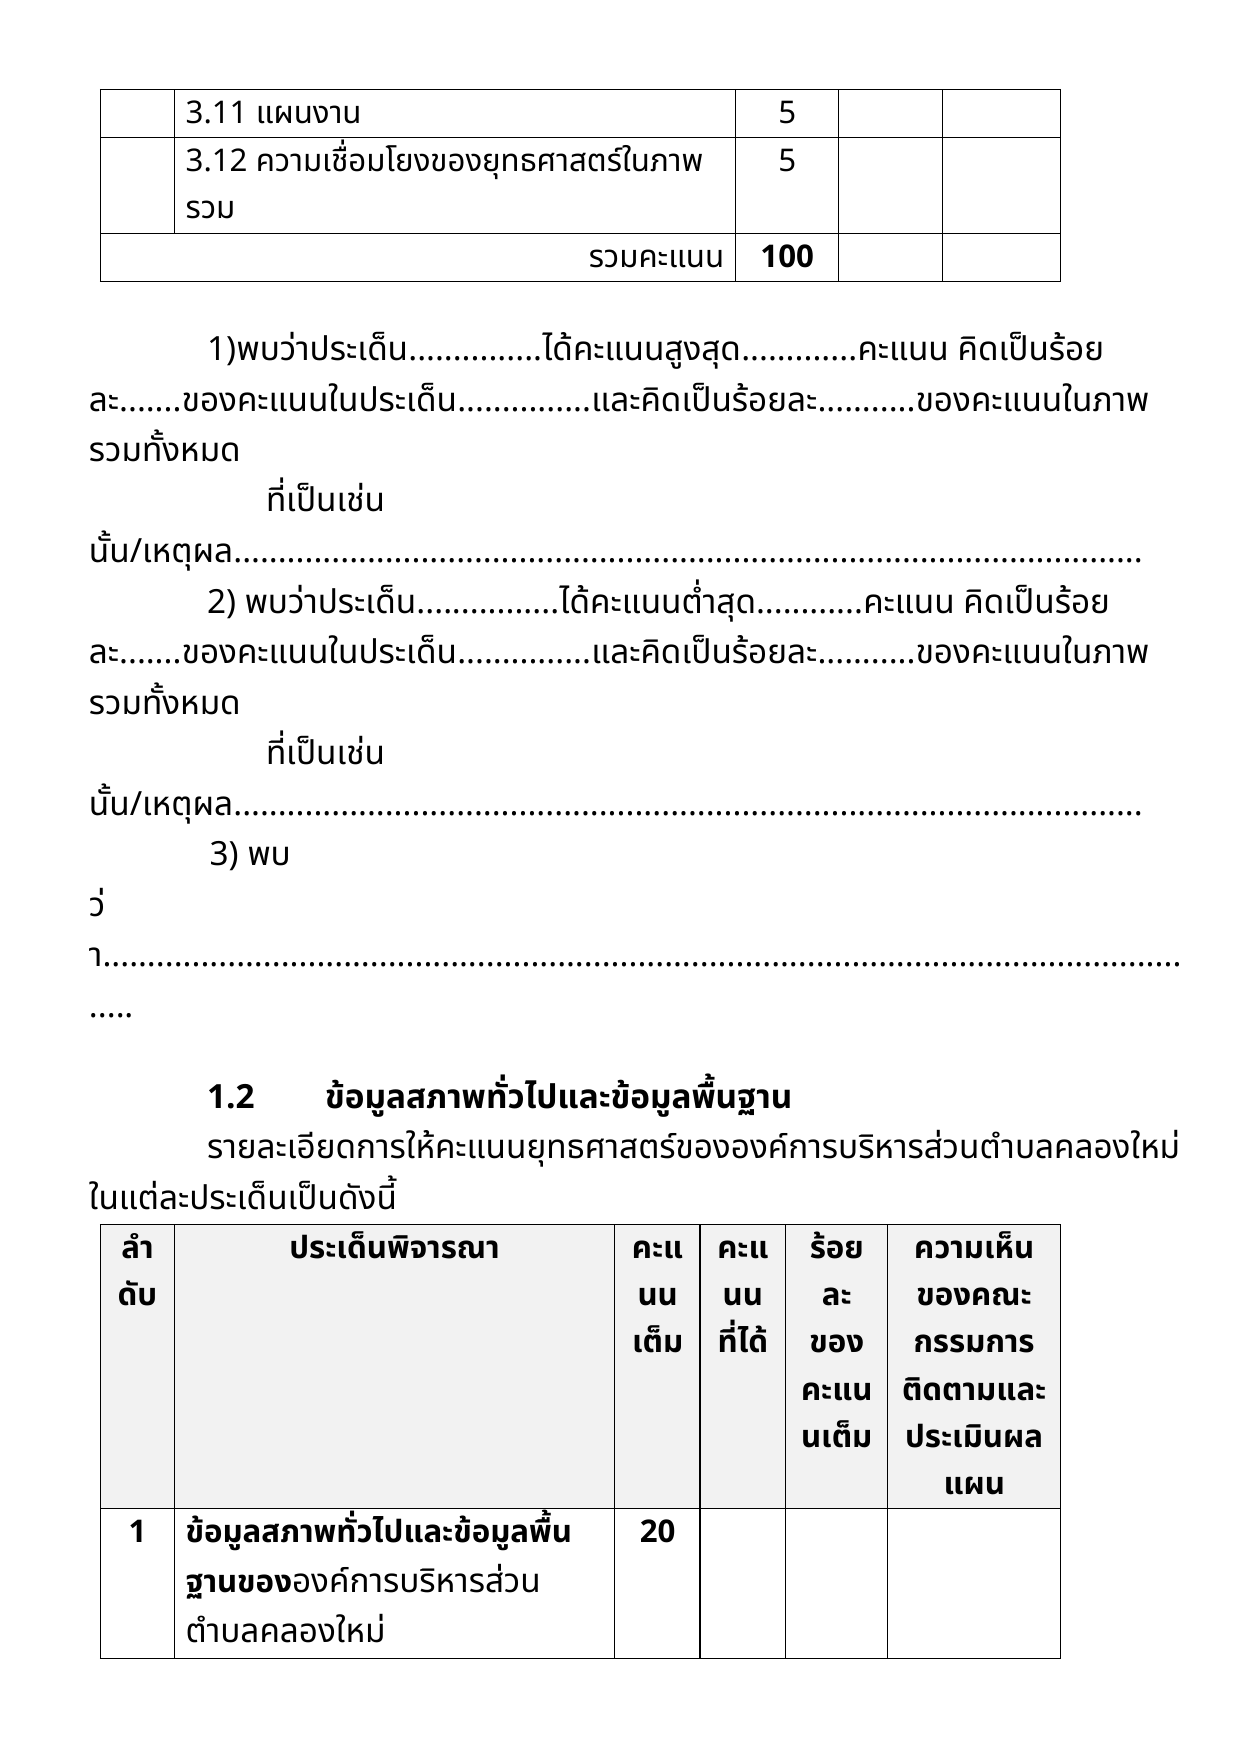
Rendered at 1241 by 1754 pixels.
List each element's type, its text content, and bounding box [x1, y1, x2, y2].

table_header คะแนน ที่ได้ [701, 1225, 785, 1508]
text 1.2 ข้อมูลสภาพทั่วไปและข้อมูลพื้นฐาน [89, 1073, 1186, 1123]
text รายละเอียดการให้คะแนนยุทธศาสตร์ขององค์การบริหารส่วนตำบลคลองใหม่ ในแต่ละประเด็นเป็นดังนี้ [89, 1123, 1186, 1224]
table_cell [101, 138, 174, 233]
table_cell 3.11 แผนงาน [175, 90, 735, 137]
table_cell [943, 90, 1060, 137]
text ที่เป็นเช่นนั้น/เหตุผล...................................................................................................... [89, 476, 1186, 577]
table_cell 100 [736, 234, 838, 281]
table_header ร้อยละของคะแนนเต็ม [786, 1225, 887, 1508]
table_cell [839, 90, 942, 137]
text 2) พบว่าประเด็น................ได้คะแนนต่ำสุด............คะแนน คิดเป็นร้อยละ.......ของคะแนนในประเด็น...............และคิดเป็นร้อยละ...........ของคะแนนในภาพรวมทั้งหมด [89, 577, 1186, 729]
table_cell รวมคะแนน [101, 234, 735, 281]
table_cell ข้อมูลสภาพทั่วไปและข้อมูลพื้นฐานขององค์การบริหารส่วนตำบลคลองใหม่ [175, 1509, 614, 1657]
table_cell [839, 138, 942, 233]
table_header ลำดับ [101, 1225, 174, 1508]
table_header คะแนน เต็ม [615, 1225, 699, 1508]
table_cell 5 [736, 90, 838, 137]
table_cell 20 [615, 1509, 699, 1657]
table_cell 1 [101, 1509, 174, 1657]
table_cell 3.12 ความเชื่อมโยงของยุทธศาสตร์ในภาพรวม [175, 138, 735, 233]
table_cell [839, 234, 942, 281]
table_cell [786, 1509, 887, 1657]
table_cell 5 [736, 138, 838, 233]
table_cell [943, 234, 1060, 281]
table_header ประเด็นพิจารณา [175, 1225, 614, 1508]
text ที่เป็นเช่นนั้น/เหตุผล...................................................................................................... [89, 729, 1186, 830]
text 1) พบว่าประเด็น...............ได้คะแนนสูงสุด.............คะแนน คิดเป็นร้อยละ.......ของคะแนนในประเด็น...............และคิดเป็นร้อยละ...........ของคะแนนในภาพรวมทั้งหมด [89, 325, 1186, 476]
table_cell [701, 1509, 785, 1657]
table_header ความเห็นของคณะกรรมการติดตามและประเมินผลแผน [888, 1225, 1060, 1508]
text 3) พบว่า.............................................................................................................................. [89, 830, 1186, 1027]
table_cell [943, 138, 1060, 233]
table_cell [888, 1509, 1060, 1657]
table_cell [101, 90, 174, 137]
